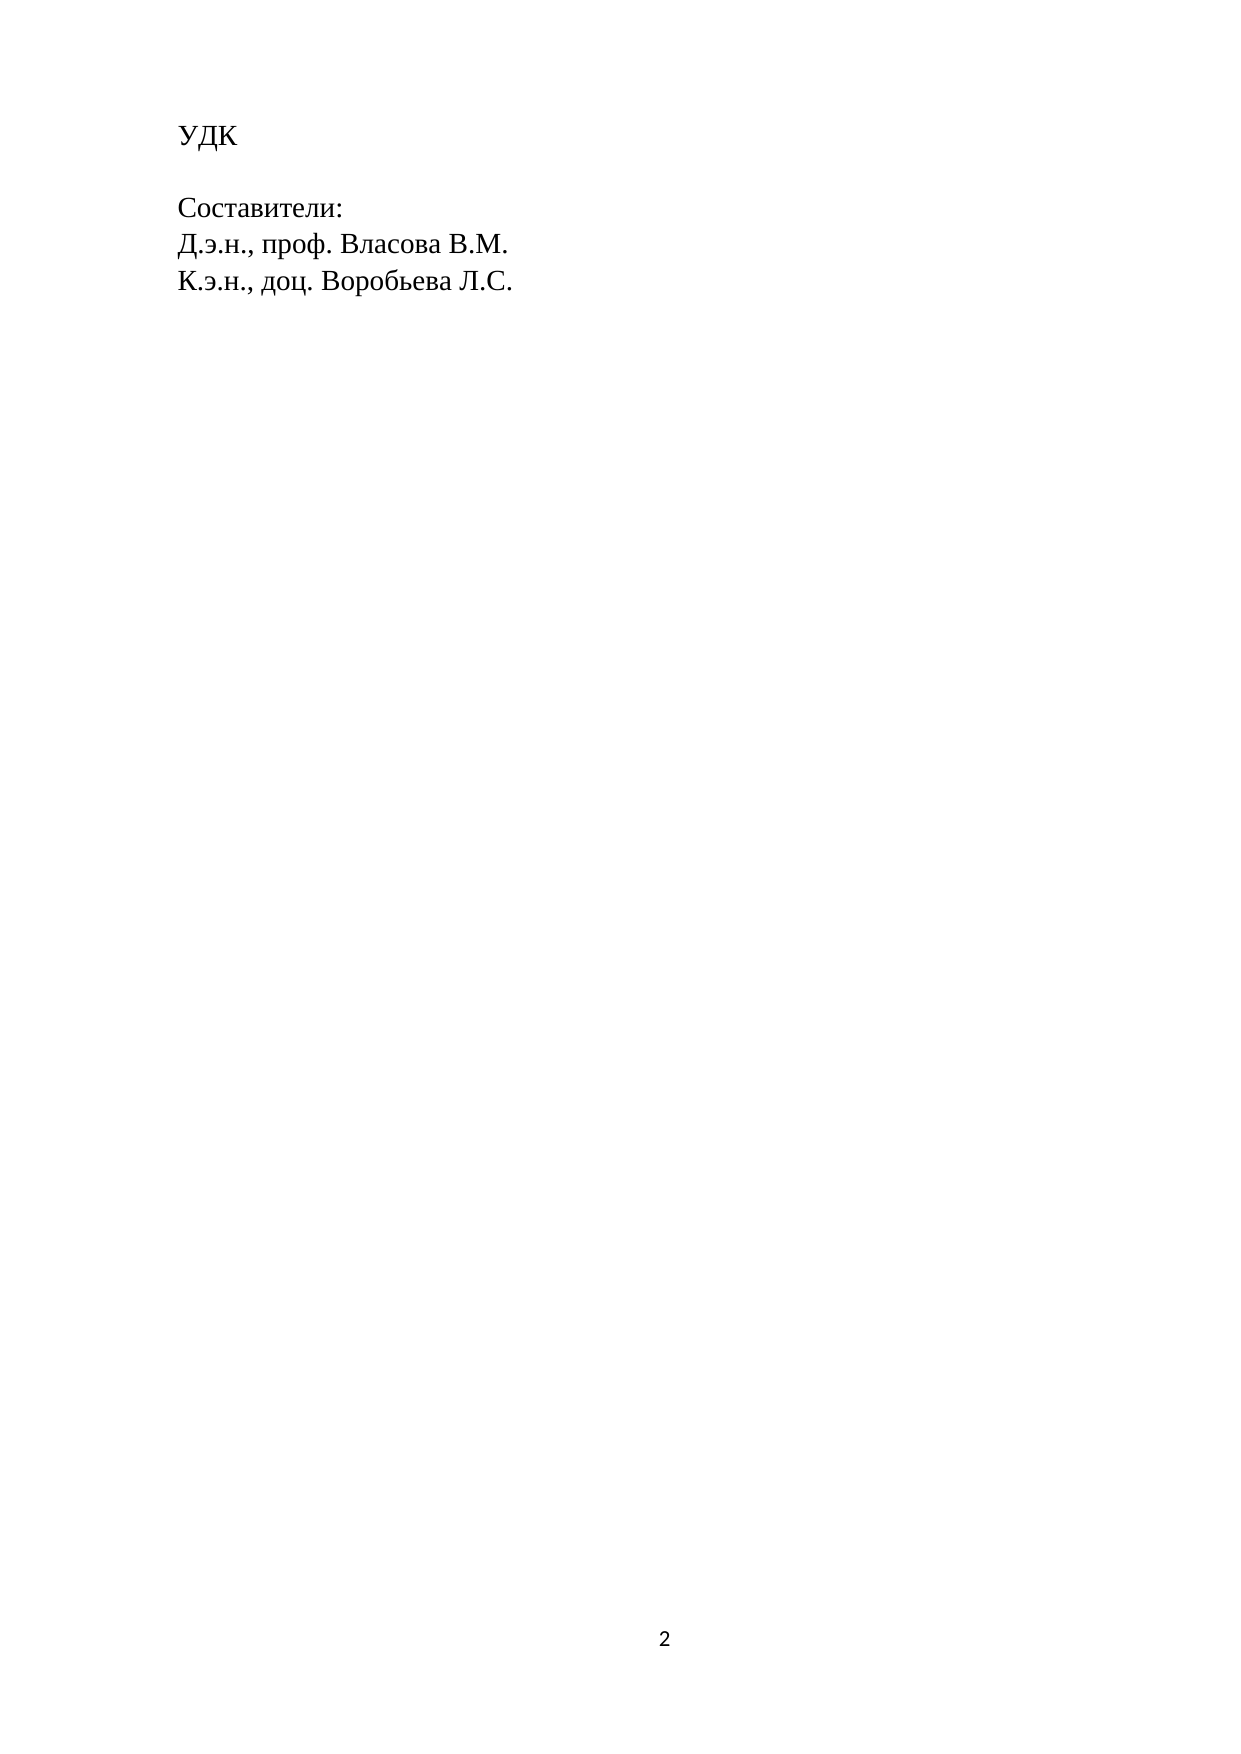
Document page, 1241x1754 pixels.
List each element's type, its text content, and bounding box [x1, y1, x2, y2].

text К.э.н., доц. Воробьева Л.С. [177, 263, 1152, 296]
text Составители: [177, 190, 1152, 224]
text Д.э.н., проф. Власова В.М. [177, 227, 1152, 260]
text УДК [177, 118, 1152, 152]
